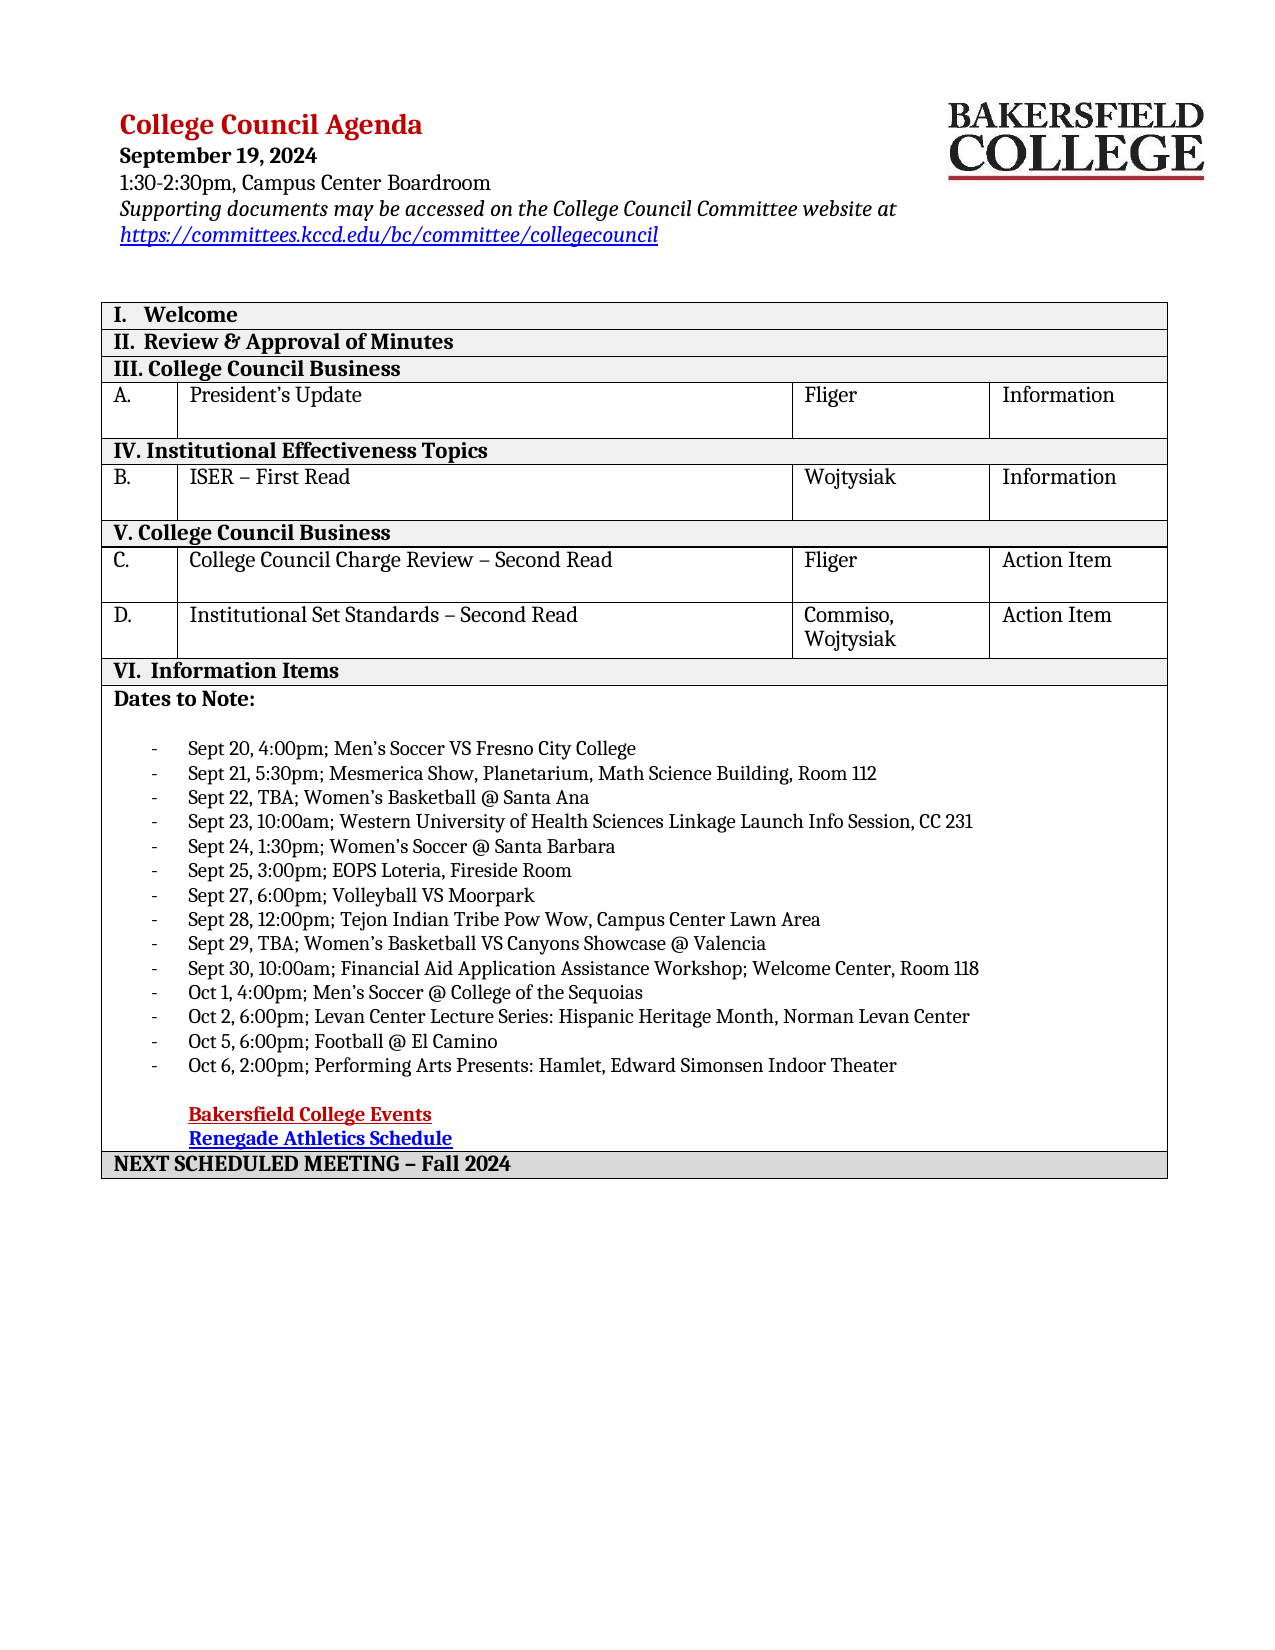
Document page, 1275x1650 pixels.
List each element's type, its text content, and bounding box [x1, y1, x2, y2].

table_cell III. College Council Business [102, 357, 1167, 382]
table_cell Commiso, Wojtysiak [793, 603, 989, 657]
table_cell Dates to Note: Sept 20, 4:00pm; Men’s Soccer VS Fresno City College Sept 21, 5:30pm; Mesmerica Show, Planetarium, Math Science Building, Room 112 Sept 22, TBA; Women’s Basketball @ Santa Ana Sept 23, 10:00am; Western University of Health Sciences Linkage Launch Info Session, CC 231 Sept 24, 1:30pm; Women’s Soccer @ Santa Barbara Sept 25, 3:00pm; EOPS Loteria, Fireside Room Sept 27, 6:00pm; Volleyball VS Moorpark Sept 28, 12:00pm; Tejon Indian Tribe Pow Wow, Campus Center Lawn Area Sept 29, TBA; Women’s Basketball VS Canyons Showcase @ Valencia Sept 30, 10:00am; Financial Aid Application Assistance Workshop; Welcome Center, Room 118 Oct 1, 4:00pm; Men’s Soccer @ College of the Sequoias Oct 2, 6:00pm; Levan Center Lecture Series: Hispanic Heritage Month, Norman Levan Center Oct 5, 6:00pm; Football @ El Camino Oct 6, 2:00pm; Performing Arts Presents: Hamlet, Edward Simonsen Indoor Theater Bakersfield College Events Renegade Athletics Schedule [102, 686, 1167, 1151]
table_cell A. [102, 383, 177, 438]
text September 19, 2024 [120, 142, 946, 169]
picture [946, 100, 1205, 184]
table_cell II. Review & Approval of Minutes [102, 330, 1167, 356]
table_cell VI. Information Items [102, 659, 1167, 684]
table_cell Information [990, 465, 1167, 520]
table_cell Action Item [990, 603, 1167, 657]
table_cell IV. Institutional Effectiveness Topics [102, 439, 1167, 464]
table_header I. Welcome [102, 303, 1167, 329]
table_cell Action Item [990, 548, 1167, 602]
table_cell Institutional Set Standards – Second Read [178, 603, 792, 657]
table_cell President’s Update [178, 383, 792, 438]
table_cell V. College Council Business [102, 521, 1167, 546]
table_cell D. [102, 603, 177, 657]
table_cell NEXT SCHEDULED MEETING – Fall 2024 [102, 1152, 1167, 1178]
text 1:30-2:30pm, Campus Center Boardroom [120, 169, 1164, 195]
text Supporting documents may be accessed on the College Council Committee website at https://committees.kccd.edu/bc/committee/collegecouncil [120, 196, 1164, 248]
table_cell College Council Charge Review – Second Read [178, 548, 792, 602]
table_cell Fliger [793, 548, 989, 602]
table_cell Wojtysiak [793, 465, 989, 520]
table_cell ISER – First Read [178, 465, 792, 520]
table_cell Fliger [793, 383, 989, 438]
table_cell B. [102, 465, 177, 520]
title College Council Agenda [120, 108, 946, 142]
table_cell Information [990, 383, 1167, 438]
table_cell C. [102, 548, 177, 602]
